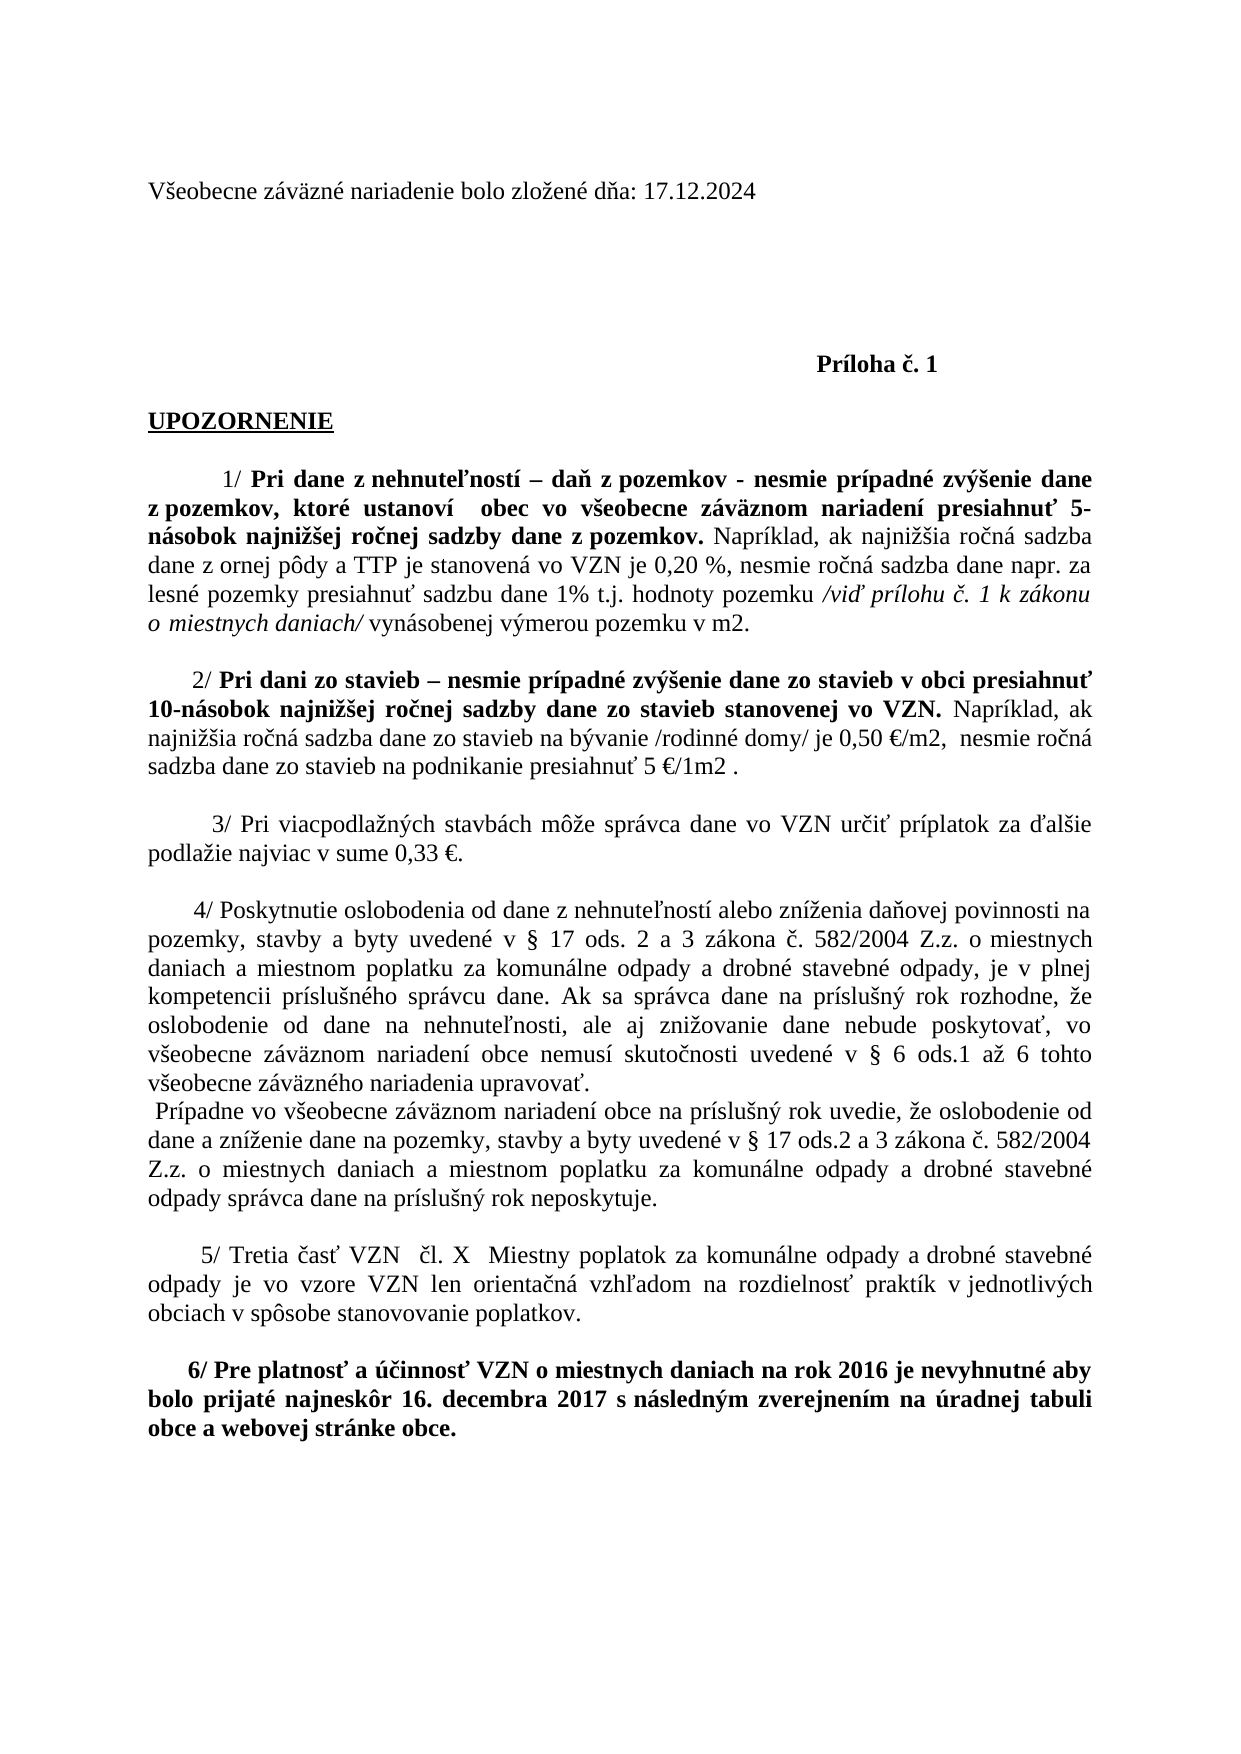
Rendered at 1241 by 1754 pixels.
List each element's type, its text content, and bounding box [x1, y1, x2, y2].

text Všeobecne záväzné nariadenie bolo zložené dňa: 17.12.2024 [148, 176, 1093, 205]
text Prípadne vo všeobecne záväznom nariadení obce na príslušný rok uvedie, že oslobodenie od dane a zníženie dane na pozemky, stavby a byty uvedené v § 17 ods.2 a 3 zákona č. 582/2004 Z.z. o miestnych daniach a miestnom poplatku za komunálne odpady a drobné stavebné odpady správca dane na príslušný rok neposkytuje. [148, 1096, 1093, 1211]
text 1/ Pri dane z nehnuteľností – daň z pozemkov - nesmie prípadné zvýšenie dane z pozemkov, ktoré ustanoví obec vo všeobecne záväznom nariadení presiahnuť 5-násobok najnižšej ročnej sadzby dane z pozemkov. Napríklad, ak najnižšia ročná sadzba dane z ornej pôdy a TTP je stanovená vo VZN je 0,20 %, nesmie ročná sadzba dane napr. za lesné pozemky presiahnuť sadzbu dane 1% t.j. hodnoty pozemku /viď prílohu č. 1 k zákonu o miestnych daniach/ vynásobenej výmerou pozemku v m2. [148, 464, 1093, 636]
text 4/ Poskytnutie oslobodenia od dane z nehnuteľností alebo zníženia daňovej povinnosti na pozemky, stavby a byty uvedené v § 17 ods. 2 a 3 zákona č. 582/2004 Z.z. o miestnych daniach a miestnom poplatku za komunálne odpady a drobné stavebné odpady, je v plnej kompetencii príslušného správcu dane. Ak sa správca dane na príslušný rok rozhodne, že oslobodenie od dane na nehnuteľnosti, ale aj znižovanie dane nebude poskytovať, vo všeobecne záväznom nariadení obce nemusí skutočnosti uvedené v § 6 ods.1 až 6 tohto všeobecne záväzného nariadenia upravovať. [148, 895, 1093, 1096]
text 6/ Pre platnosť a účinnosť VZN o miestnych daniach na rok 2016 je nevyhnutné aby bolo prijaté najneskôr 16. decembra 2017 s následným zverejnením na úradnej tabuli obce a webovej stránke obce. [148, 1355, 1093, 1441]
text UPOZORNENIE [148, 406, 1093, 435]
text 3/ Pri viacpodlažných stavbách môže správca dane vo VZN určiť príplatok za ďalšie podlažie najviac v sume 0,33 €. [148, 809, 1093, 866]
text Príloha č. 1 [148, 349, 1093, 378]
text 2/ Pri dani zo stavieb – nesmie prípadné zvýšenie dane zo stavieb v obci presiahnuť 10-násobok najnižšej ročnej sadzby dane zo stavieb stanovenej vo VZN. Napríklad, ak najnižšia ročná sadzba dane zo stavieb na bývanie /rodinné domy/ je 0,50 €/m2, nesmie ročná sadzba dane zo stavieb na podnikanie presiahnuť 5 €/1m2 . [148, 665, 1093, 780]
text 5/ Tretia časť VZN čl. X Miestny poplatok za komunálne odpady a drobné stavebné odpady je vo vzore VZN len orientačná vzhľadom na rozdielnosť praktík v jednotlivých obciach v spôsobe stanovovanie poplatkov. [148, 1240, 1093, 1326]
